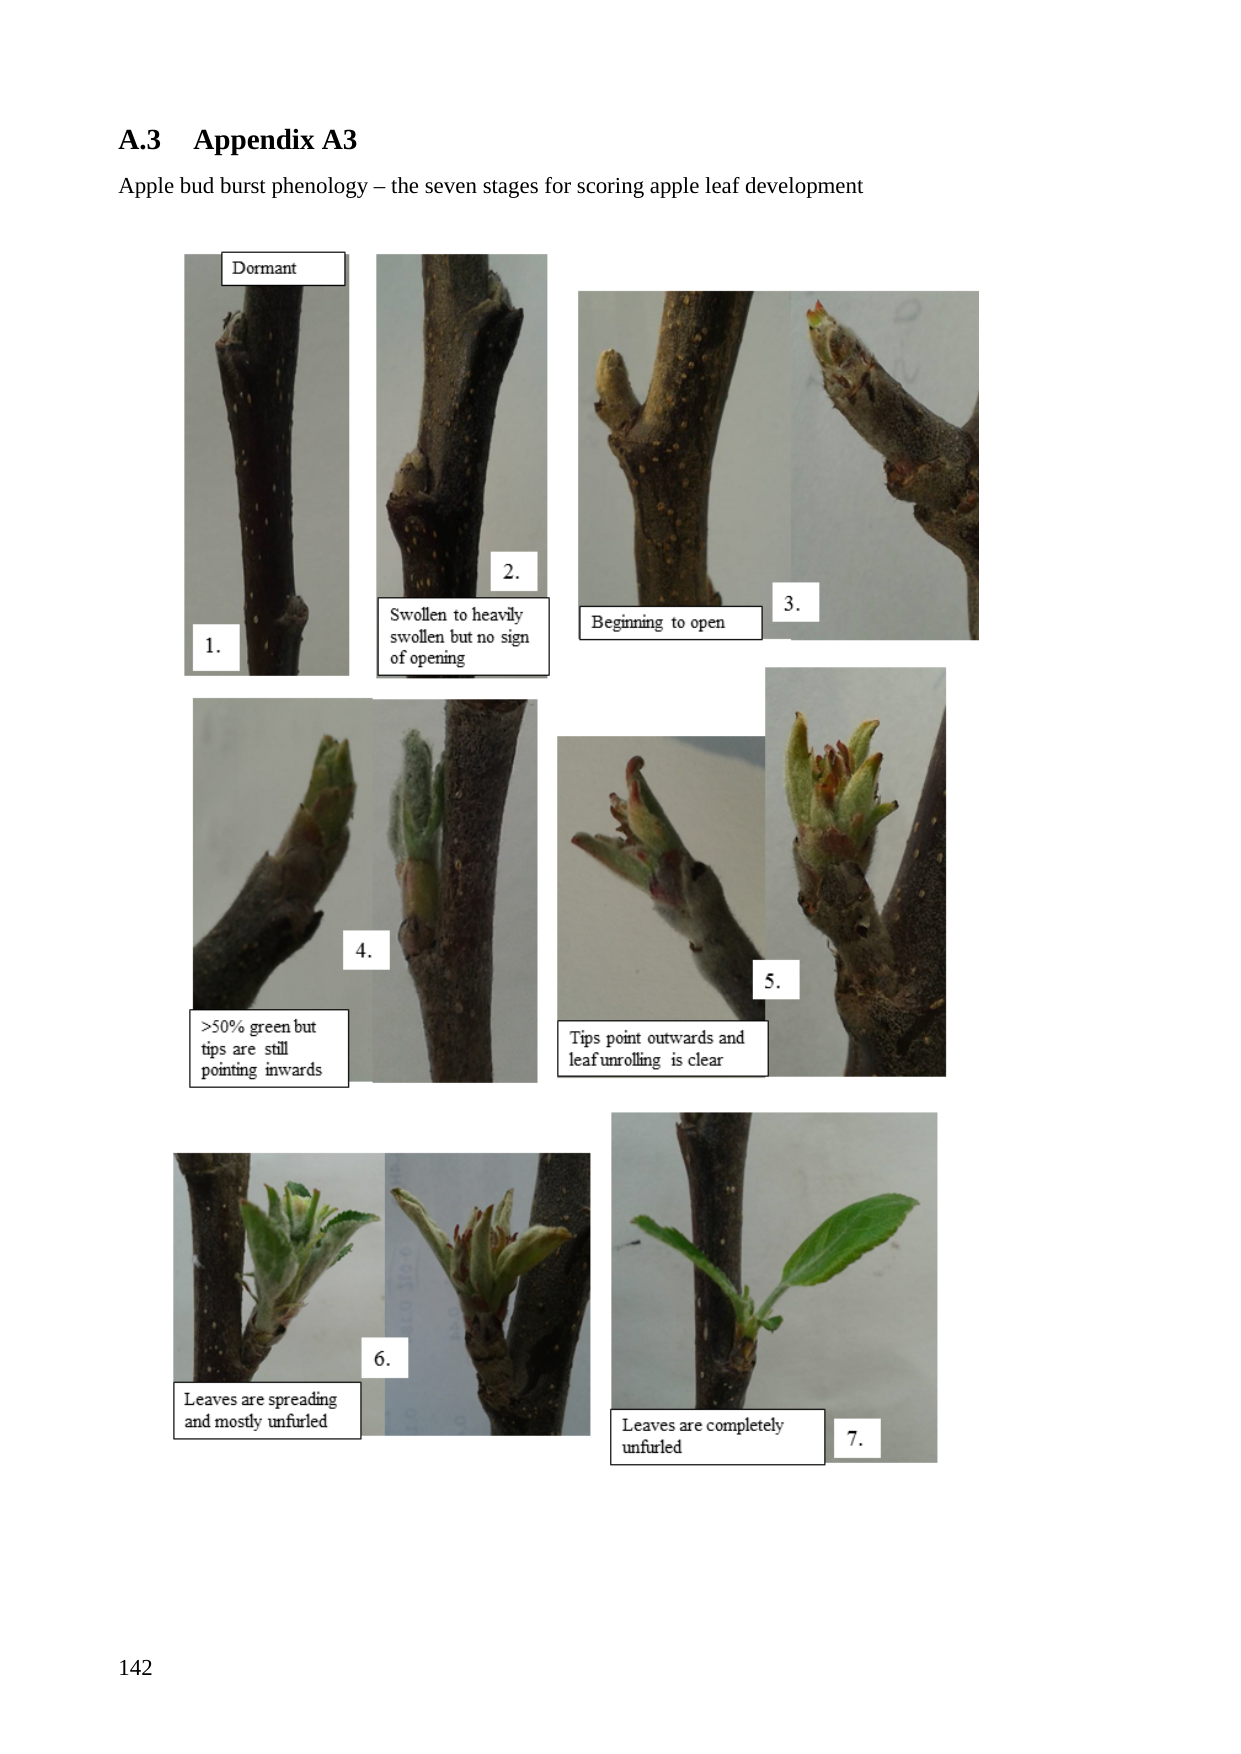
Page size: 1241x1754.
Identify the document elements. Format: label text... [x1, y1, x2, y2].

subtitle Appendix A3 [118, 122, 1004, 156]
picture [118, 228, 979, 1484]
text Apple bud burst phenology – the seven stages for scoring apple leaf development [118, 173, 1004, 199]
